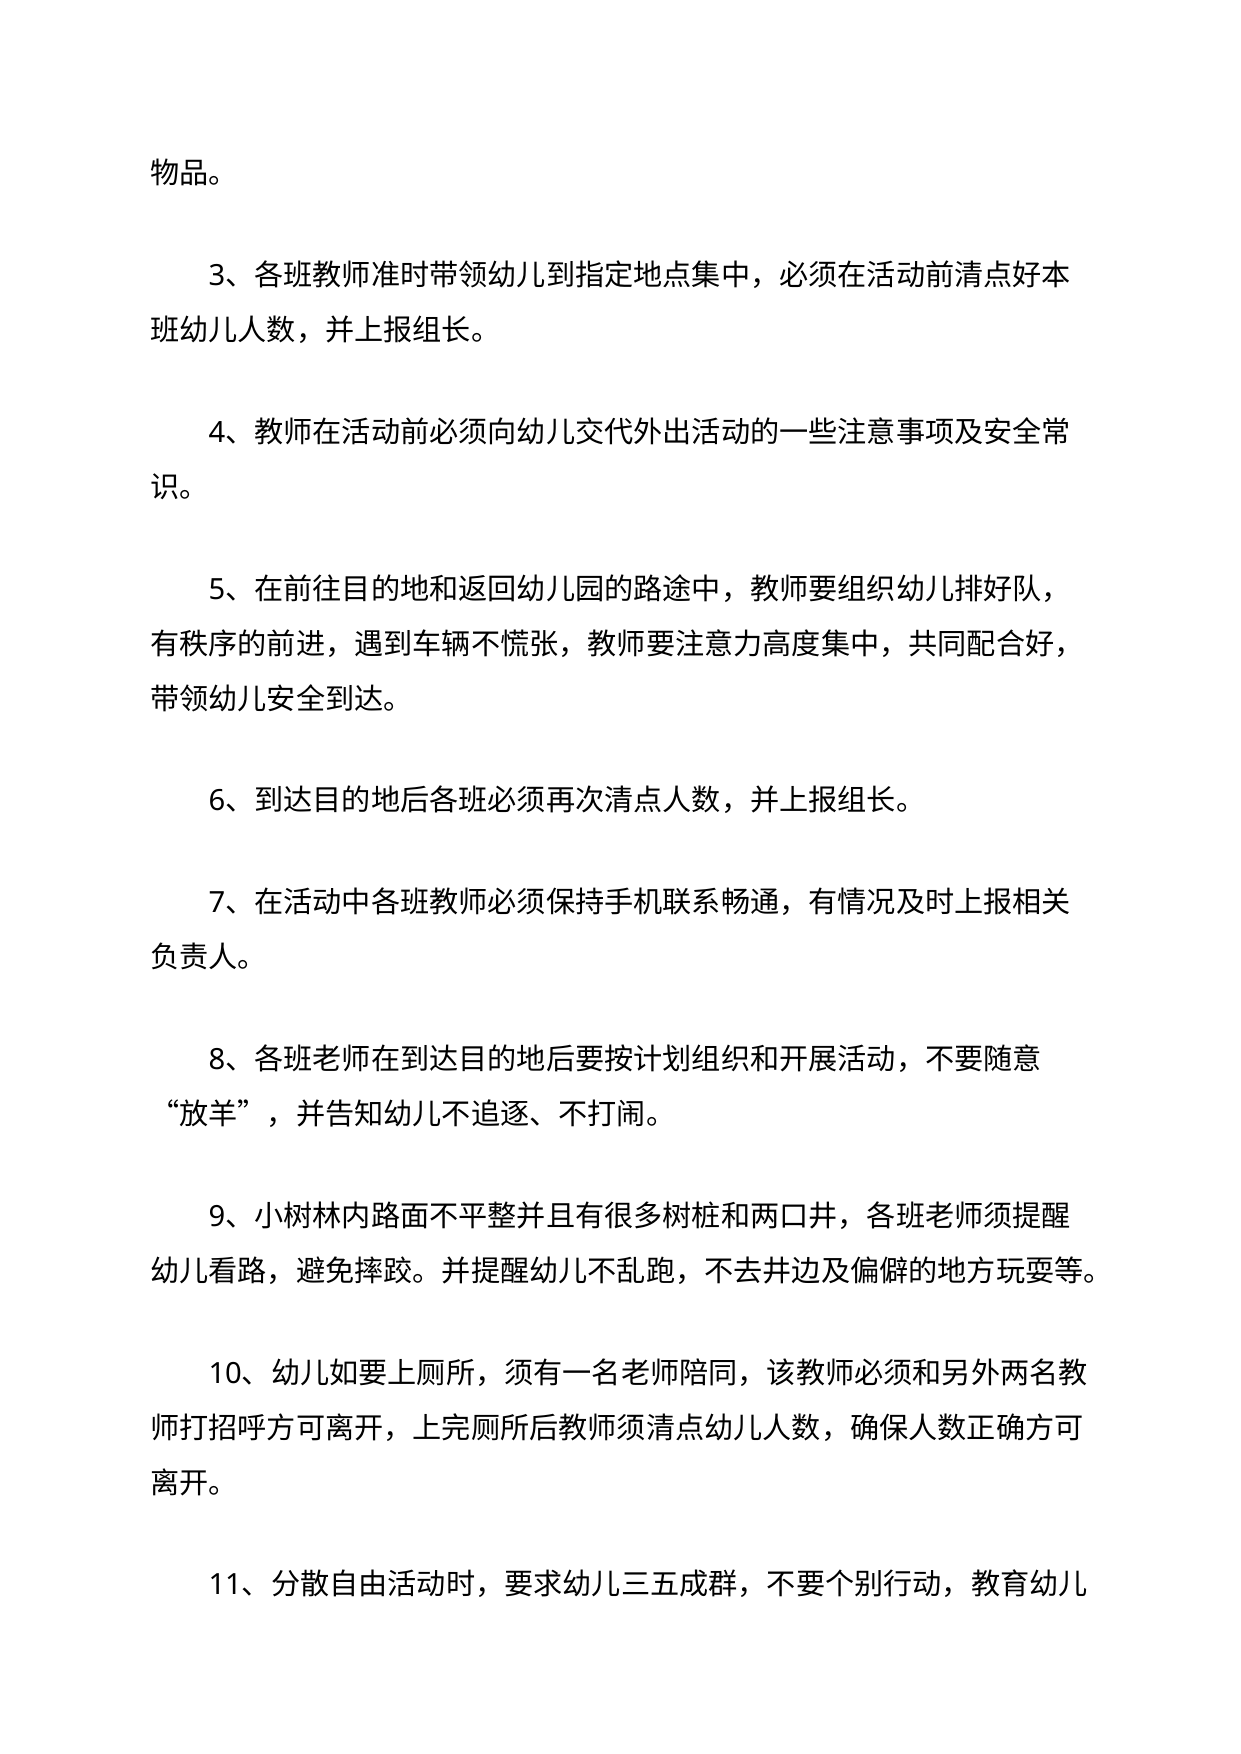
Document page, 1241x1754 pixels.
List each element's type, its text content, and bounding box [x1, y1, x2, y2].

text 10、幼儿如要上厕所，须有一名老师陪同，该教师必须和另外两名教师打招呼方可离开，上完厕所后教师须清点幼儿人数，确保人数正确方可离开。 [150, 1349, 1090, 1501]
text 6、到达目的地后各班必须再次清点人数，并上报组长。 [150, 777, 1090, 819]
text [150, 1561, 1090, 1603]
text 4、教师在活动前必须向幼儿交代外出活动的一些注意事项及安全常识。 [150, 408, 1090, 506]
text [150, 150, 1090, 192]
text 7、在活动中各班教师必须保持手机联系畅通，有情况及时上报相关负责人。 [150, 879, 1090, 976]
text 3、各班教师准时带领幼儿到指定地点集中，必须在活动前清点好本班幼儿人数，并上报组长。 [150, 252, 1090, 349]
text 8、各班老师在到达目的地后要按计划组织和开展活动，不要随意“放羊”，并告知幼儿不追逐、不打闹。 [150, 1036, 1090, 1133]
text 9、小树林内路面不平整并且有很多树桩和两口井，各班老师须提醒幼儿看路，避免摔跤。并提醒幼儿不乱跑，不去井边及偏僻的地方玩耍等。 [150, 1192, 1090, 1290]
text 5、在前往目的地和返回幼儿园的路途中，教师要组织幼儿排好队，有秩序的前进，遇到车辆不慌张，教师要注意力高度集中，共同配合好，带领幼儿安全到达。 [150, 565, 1090, 717]
